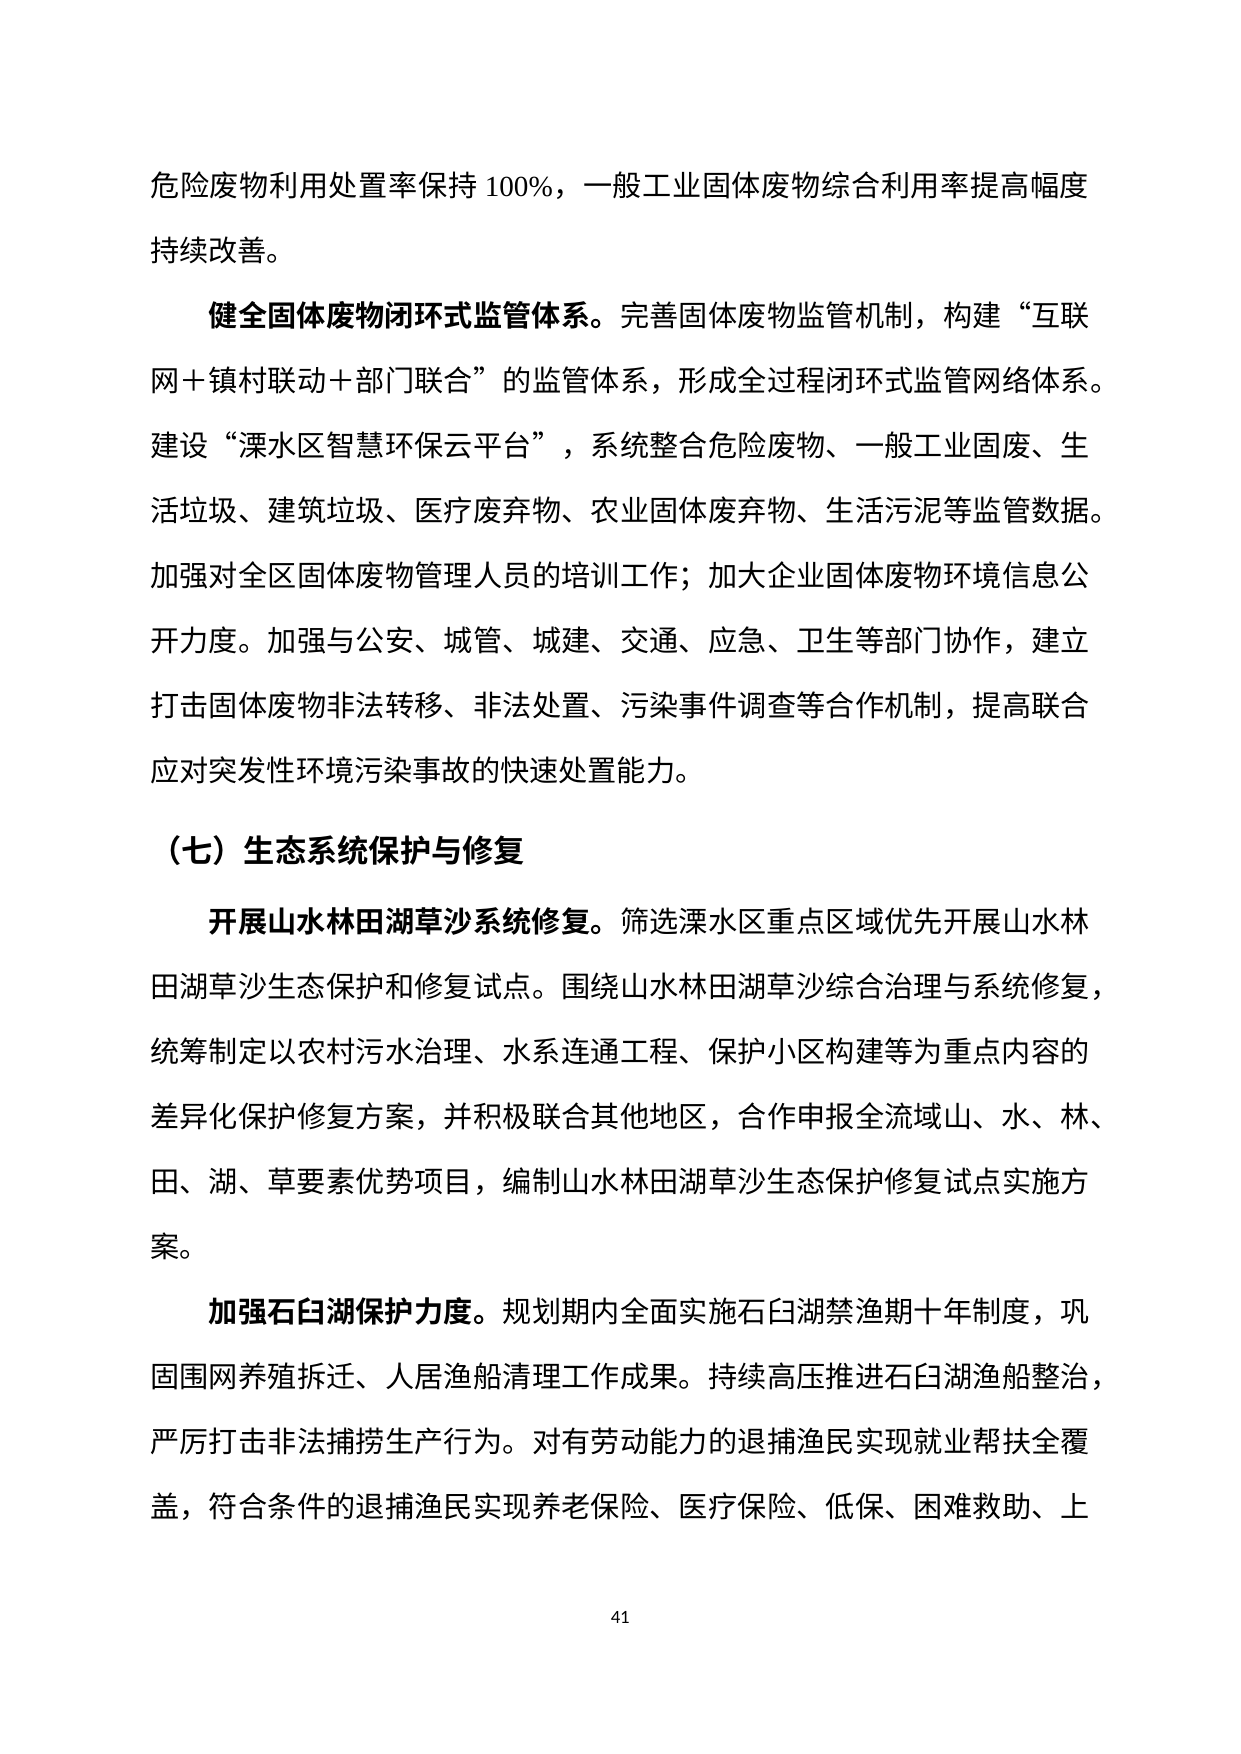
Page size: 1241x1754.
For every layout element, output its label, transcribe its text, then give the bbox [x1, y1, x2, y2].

text （七）生态系统保护与修复 [150, 813, 1090, 875]
text 开展山水林田湖草沙系统修复。筛选溧水区重点区域优先开展山水林田湖草沙生态保护和修复试点。围绕山水林田湖草沙综合治理与系统修复，统筹制定以农村污水治理、水系连通工程、保护小区构建等为重点内容的差异化保护修复方案，并积极联合其他地区，合作申报全流域山、水、林、田、湖、草要素优势项目，编制山水林田湖草沙生态保护修复试点实施方案。 [150, 887, 1090, 1277]
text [150, 1277, 1090, 1537]
text 健全固体废物闭环式监管体系。完善固体废物监管机制，构建“互联网＋镇村联动＋部门联合”的监管体系，形成全过程闭环式监管网络体系。建设“溧水区智慧环保云平台”，系统整合危险废物、一般工业固废、生活垃圾、建筑垃圾、医疗废弃物、农业固体废弃物、生活污泥等监管数据。加强对全区固体废物管理人员的培训工作；加大企业固体废物环境信息公开力度。加强与公安、城管、城建、交通、应急、卫生等部门协作，建立打击固体废物非法转移、非法处置、污染事件调查等合作机制，提高联合应对突发性环境污染事故的快速处置能力。 [150, 281, 1090, 801]
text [150, 151, 1090, 281]
